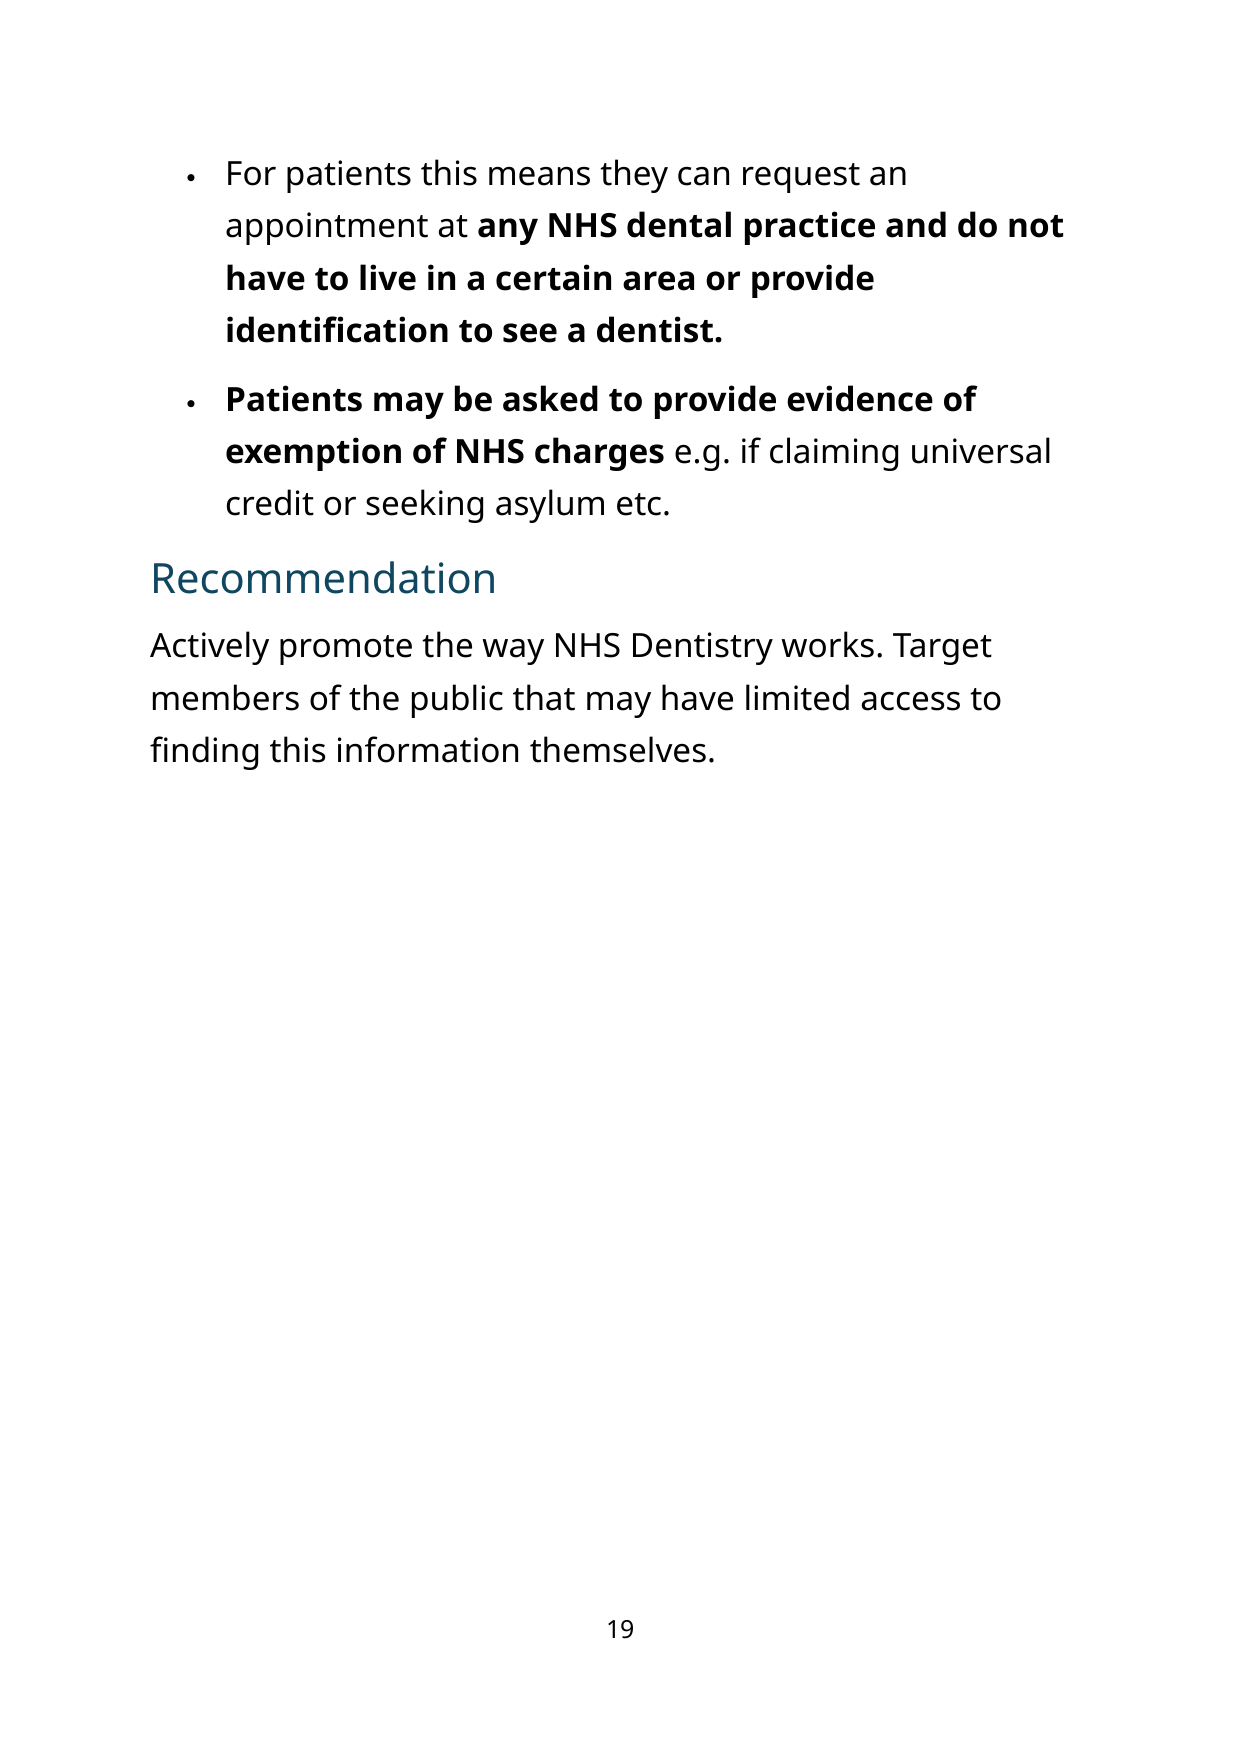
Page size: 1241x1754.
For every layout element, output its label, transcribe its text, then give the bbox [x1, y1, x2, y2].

text Actively promote the way NHS Dentistry works. Target members of the public that may have limited access to finding this information themselves. [150, 622, 1090, 772]
list For patients this means they can request an appointment at any NHS dental practice and do not have to live in a certain area or provide identification to see a dentist. [187, 150, 1090, 352]
list Patients may be asked to provide evidence of exemption of NHS charges e.g. if claiming universal credit or seeking asylum etc. [187, 375, 1090, 525]
subtitle Recommendation [150, 549, 1090, 605]
